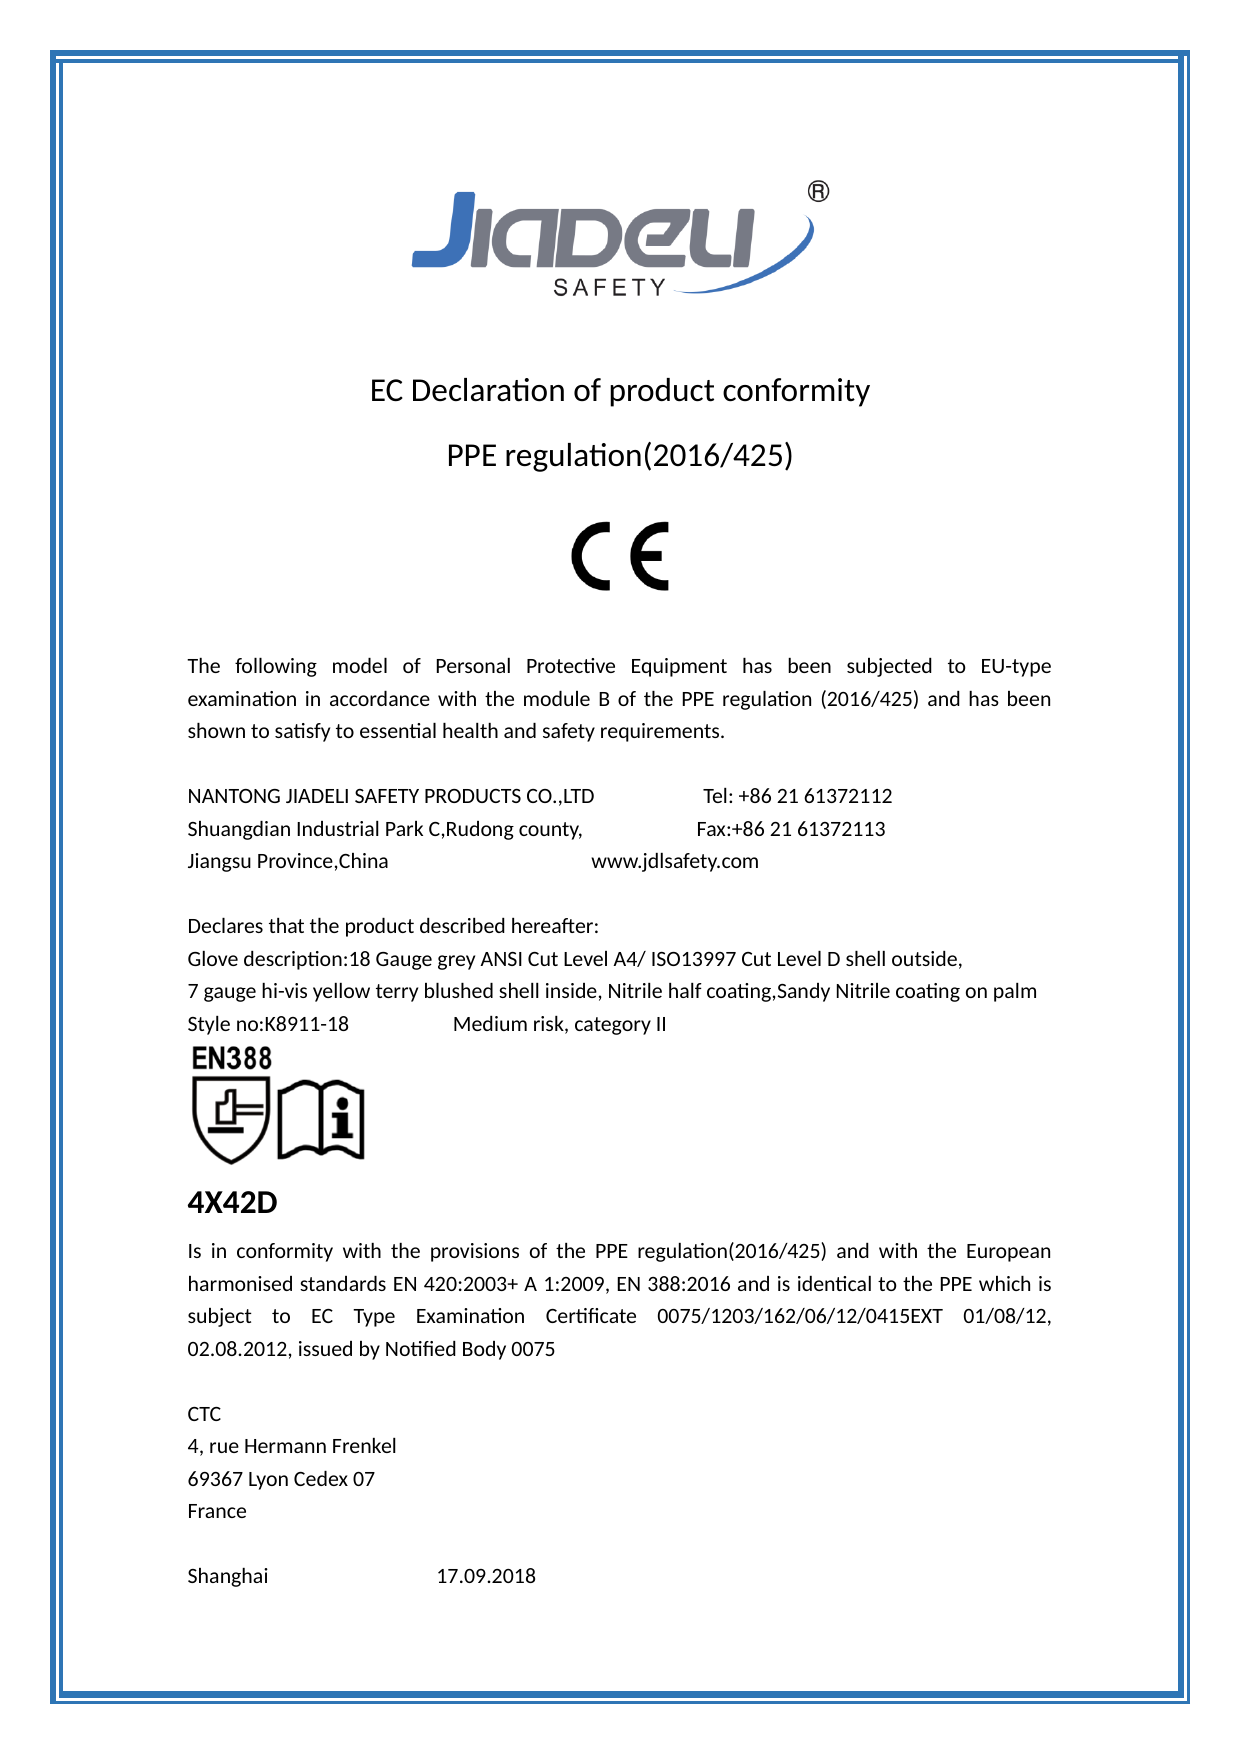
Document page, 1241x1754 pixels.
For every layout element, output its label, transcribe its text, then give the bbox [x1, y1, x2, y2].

text Shuangdian Industrial Park C,Rudong county, Fax:+86 21 61372113 [187, 812, 1053, 844]
text Glove description:18 Gauge grey ANSI Cut Level A4/ ISO13997 Cut Level D shell outside, [187, 942, 1053, 974]
picture [187, 1039, 368, 1166]
text Jiangsu Province,China www.jdlsafety.com [187, 844, 1053, 877]
text 4X42D [187, 1169, 1053, 1234]
text Is in conformity with the provisions of the PPE regulation(2016/425) and with the European harmonised standards EN 420:2003+ A 1:2009, EN 388:2016 and is identical to the PPE which is subject to EC Type Examination Certificate 0075/1203/162/06/12/0415EXT 01/08/12, 02.08.2012, issued by Notified Body 0075 [187, 1234, 1053, 1364]
picture [570, 519, 670, 597]
text 69367 Lyon Cedex 07 [187, 1462, 1053, 1494]
text Style no:K8911-18 Medium risk, category II [187, 1007, 1053, 1039]
text The following model of Personal Protective Equipment has been subjected to EU-type examination in accordance with the module B of the PPE regulation (2016/425) and has been shown to satisfy to essential health and safety requirements. [187, 649, 1053, 747]
text 4, rue Hermann Frenkel [187, 1429, 1053, 1462]
text France [187, 1494, 1053, 1527]
text Shanghai 17.09.2018 [187, 1559, 1053, 1592]
text Declares that the product described hereafter: [187, 909, 1053, 942]
text CTC [187, 1397, 1053, 1429]
text EC Declaration of product conformity [187, 357, 1053, 422]
text 7 gauge hi-vis yellow terry blushed shell inside, Nitrile half coating,Sandy Nitrile coating on palm [187, 974, 1053, 1007]
text PPE regulation(2016/425) [187, 422, 1053, 487]
text NANTONG JIADELI SAFETY PRODUCTS CO.,LTD Tel: +86 21 61372112 [187, 779, 1053, 812]
picture [406, 162, 834, 307]
